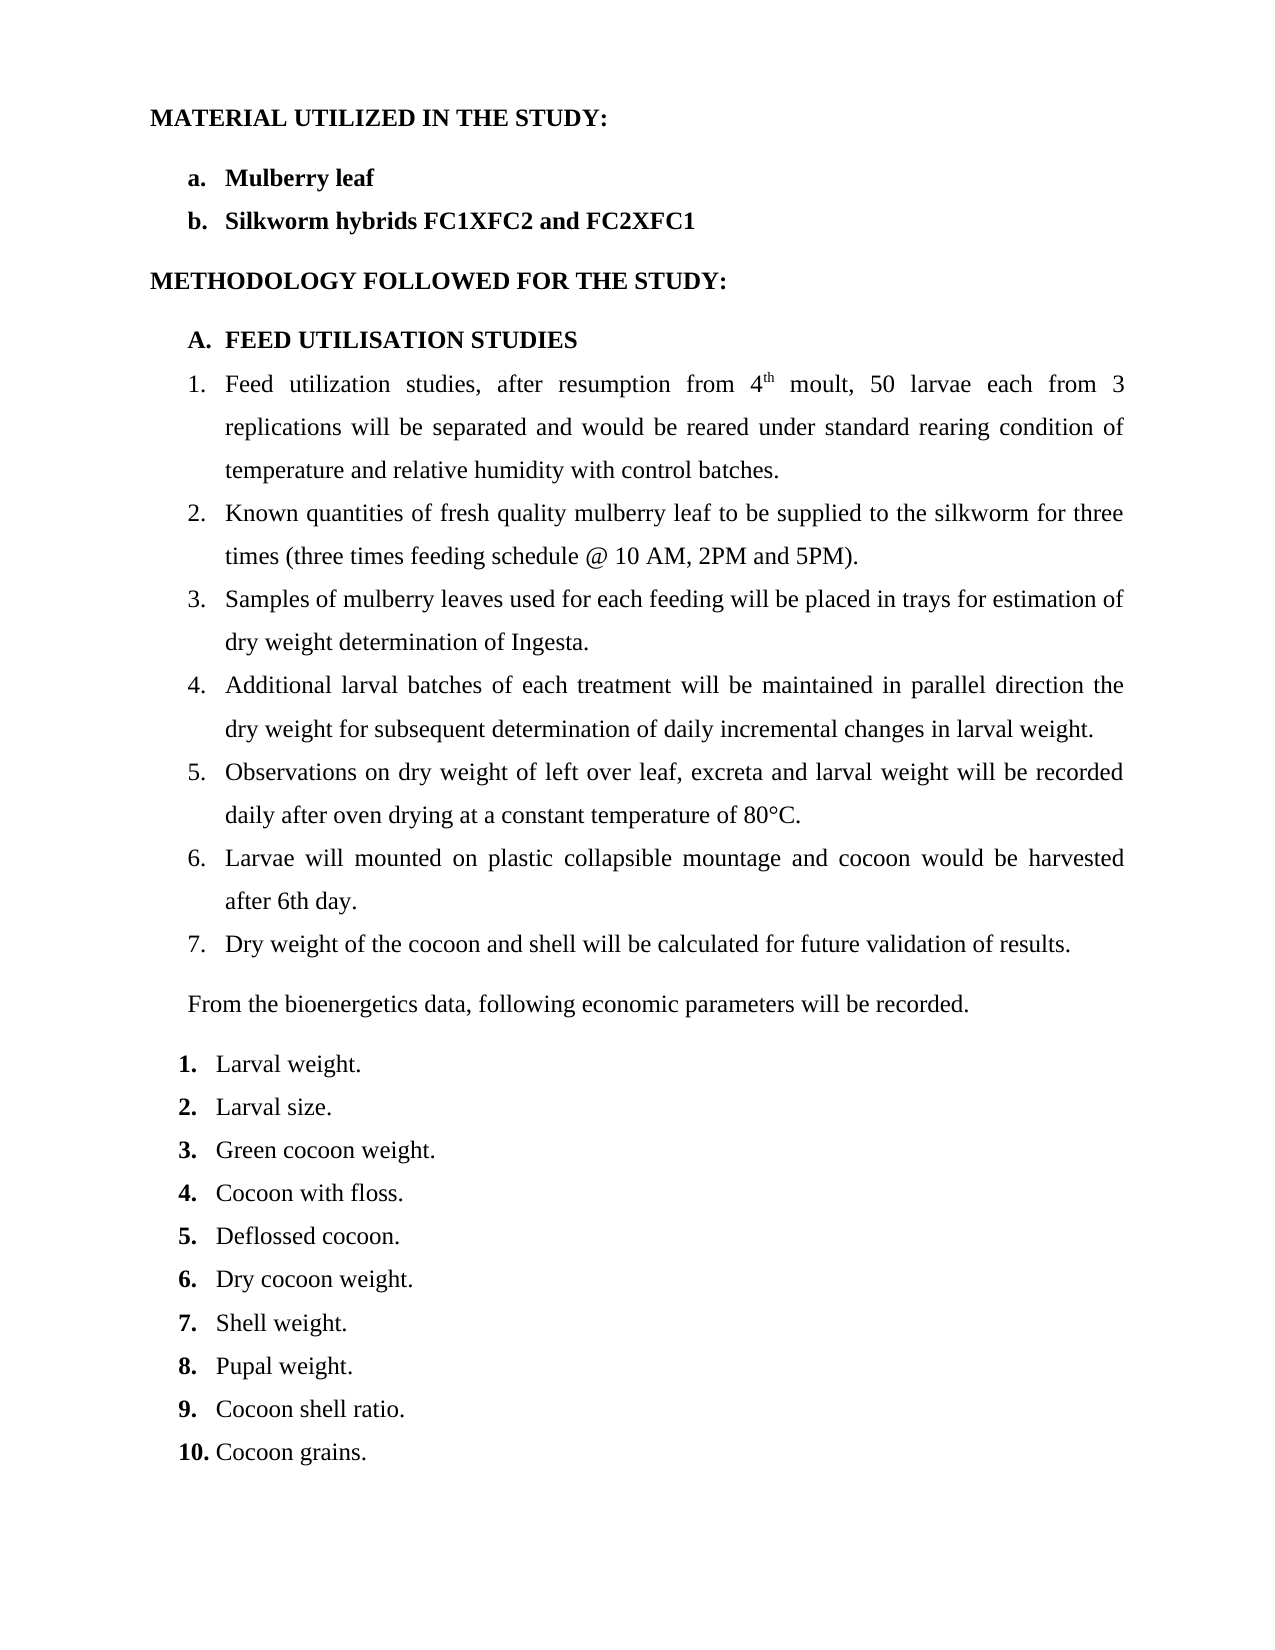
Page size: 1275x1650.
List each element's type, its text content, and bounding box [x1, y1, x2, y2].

list FEED UTILISATION STUDIES [187, 326, 1125, 354]
list Dry weight of the cocoon and shell will be calculated for future validation of results. [187, 929, 1125, 958]
list Known quantities of fresh quality mulberry leaf to be supplied to the silkworm for three times (three times feeding schedule @ 10 AM, 2PM and 5PM). [187, 498, 1125, 570]
list Additional larval batches of each treatment will be maintained in parallel direction the dry weight for subsequent determination of daily incremental changes in larval weight. [187, 671, 1125, 742]
list Pupal weight. [178, 1351, 1125, 1379]
list Larvae will mounted on plastic collapsible mountage and cocoon would be harvested after 6th day. [187, 843, 1125, 915]
text METHODOLOGY FOLLOWED FOR THE STUDY: [150, 266, 1125, 294]
list Larval size. [178, 1092, 1125, 1121]
list Cocoon shell ratio. [178, 1394, 1125, 1423]
list Mulberry leaf [187, 163, 1125, 192]
text MATERIAL UTILIZED IN THE STUDY: [150, 103, 1125, 132]
list Deflossed cocoon. [178, 1221, 1125, 1250]
list Cocoon with floss. [178, 1178, 1125, 1207]
list Green cocoon weight. [178, 1135, 1125, 1164]
list Samples of mulberry leaves used for each feeding will be placed in trays for estimation of dry weight determination of Ingesta. [187, 584, 1125, 656]
list Silkworm hybrids FC1XFC2 and FC2XFC1 [187, 206, 1125, 235]
text From the bioenergetics data, following economic parameters will be recorded. [187, 989, 1125, 1018]
list Cocoon grains. [178, 1437, 1125, 1466]
list Observations on dry weight of left over leaf, excreta and larval weight will be recorded daily after oven drying at a constant temperature of 80°C. [187, 757, 1125, 829]
list Feed utilization studies, after resumption from 4th moult, 50 larvae each from 3 replications will be separated and would be reared under standard rearing condition of temperature and relative humidity with control batches. [187, 369, 1125, 484]
list Dry cocoon weight. [178, 1264, 1125, 1293]
list Larval weight. [178, 1049, 1125, 1078]
list Shell weight. [178, 1308, 1125, 1336]
